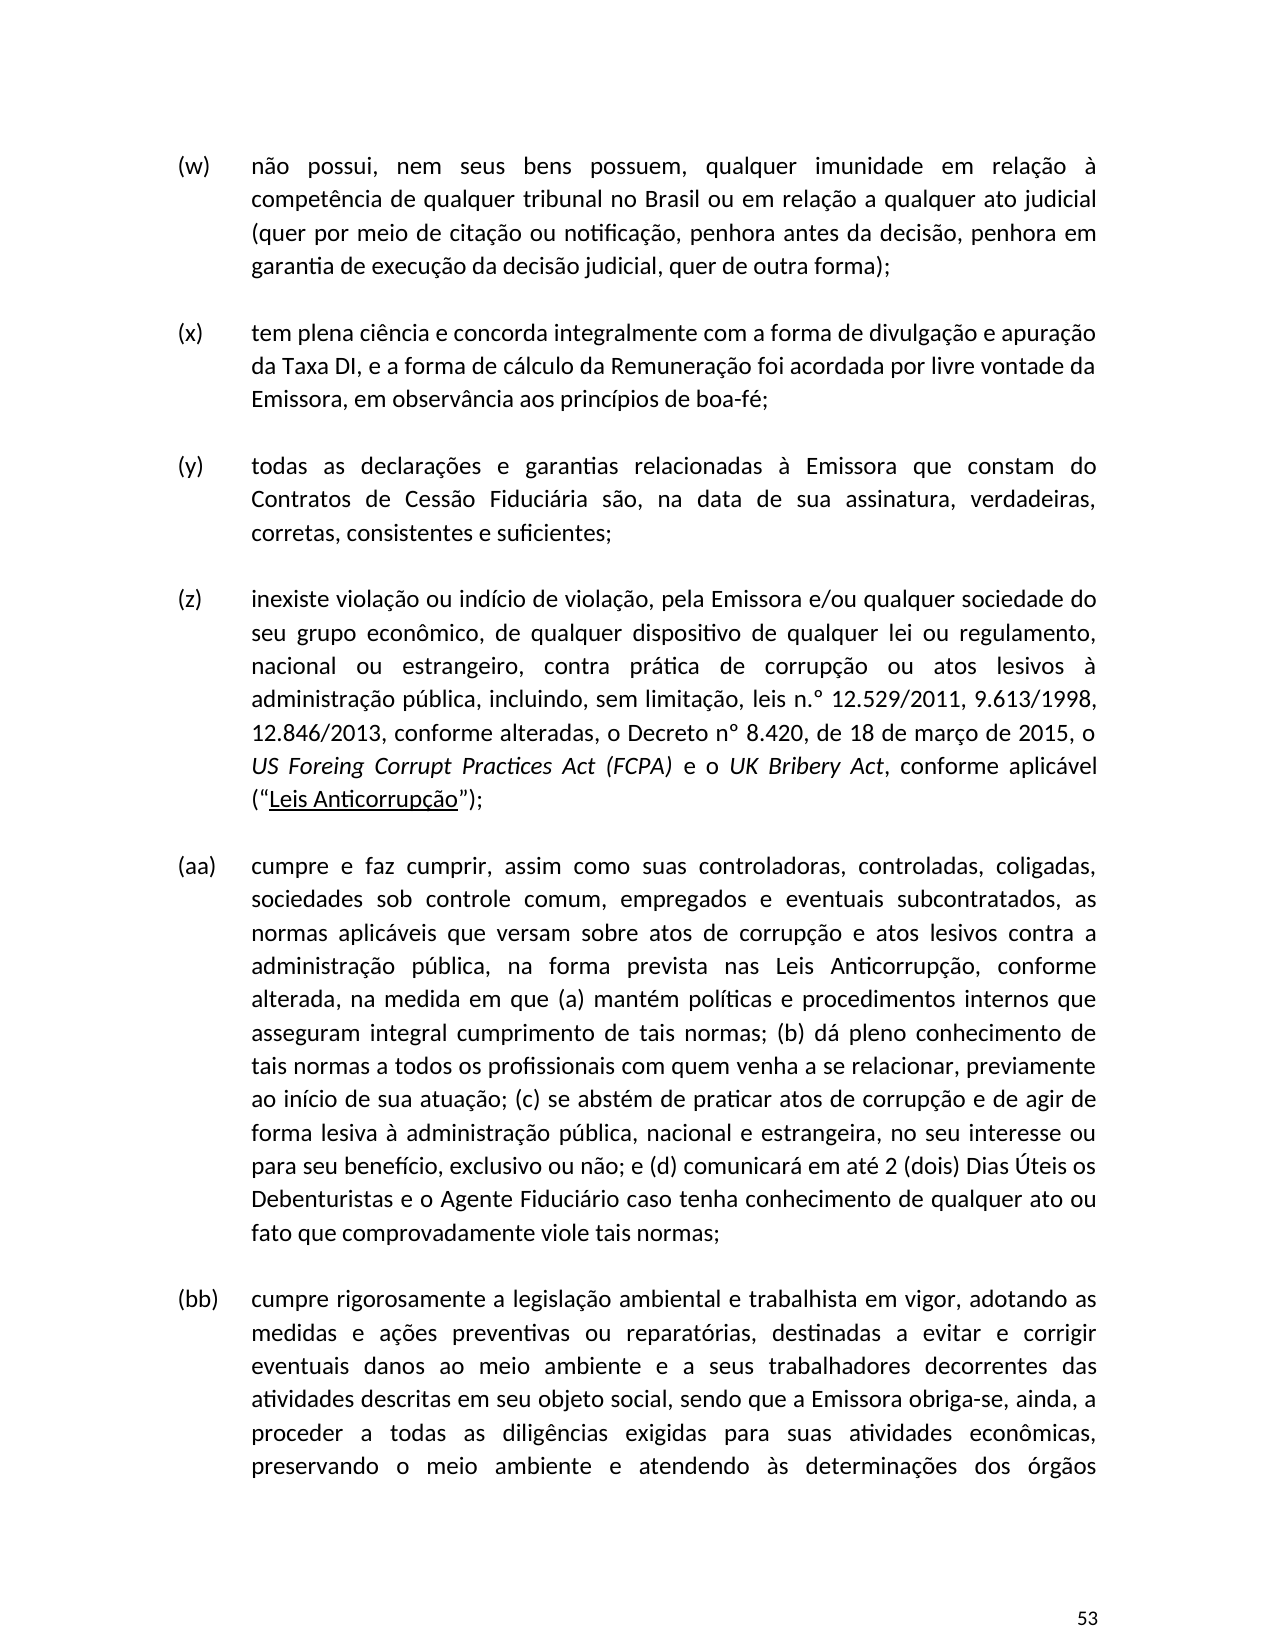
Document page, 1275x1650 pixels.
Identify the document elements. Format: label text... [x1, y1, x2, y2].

text inexiste violação ou indício de violação, pela Emissora e/ou qualquer sociedade do seu grupo econômico, de qualquer dispositivo de qualquer lei ou regulamento, nacional ou estrangeiro, contra prática de corrupção ou atos lesivos à administração pública, incluindo, sem limitação, leis n.º 12.529/2011, 9.613/1998, 12.846/2013, conforme alteradas, o Decreto nº 8.420, de 18 de março de 2015, o US Foreing Corrupt Practices Act (FCPA) e o UK Bribery Act, conforme aplicável (“Leis Anticorrupção”); [177, 581, 1098, 814]
text tem plena ciência e concorda integralmente com a forma de divulgação e apuração da Taxa DI, e a forma de cálculo da Remuneração foi acordada por livre vontade da Emissora, em observância aos princípios de boa-fé; [177, 314, 1098, 414]
text não possui, nem seus bens possuem, qualquer imunidade em relação à competência de qualquer tribunal no Brasil ou em relação a qualquer ato judicial (quer por meio de citação ou notificação, penhora antes da decisão, penhora em garantia de execução da decisão judicial, quer de outra forma); [177, 148, 1098, 281]
text cumpre e faz cumprir, assim como suas controladoras, controladas, coligadas, sociedades sob controle comum, empregados e eventuais subcontratados, as normas aplicáveis que versam sobre atos de corrupção e atos lesivos contra a administração pública, na forma prevista nas Leis Anticorrupção, conforme alterada, na medida em que (a) mantém políticas e procedimentos internos que asseguram integral cumprimento de tais normas; (b) dá pleno conhecimento de tais normas a todos os profissionais com quem venha a se relacionar, previamente ao início de sua atuação; (c) se abstém de praticar atos de corrupção e de agir de forma lesiva à administração pública, nacional e estrangeira, no seu interesse ou para seu benefício, exclusivo ou não; e (d) comunicará em até 2 (dois) Dias Úteis os Debenturistas e o Agente Fiduciário caso tenha conhecimento de qualquer ato ou fato que comprovadamente viole tais normas; [177, 848, 1098, 1248]
text todas as declarações e garantias relacionadas à Emissora que constam do Contratos de Cessão Fiduciária são, na data de sua assinatura, verdadeiras, corretas, consistentes e suficientes; [177, 448, 1098, 548]
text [177, 1281, 1098, 1481]
